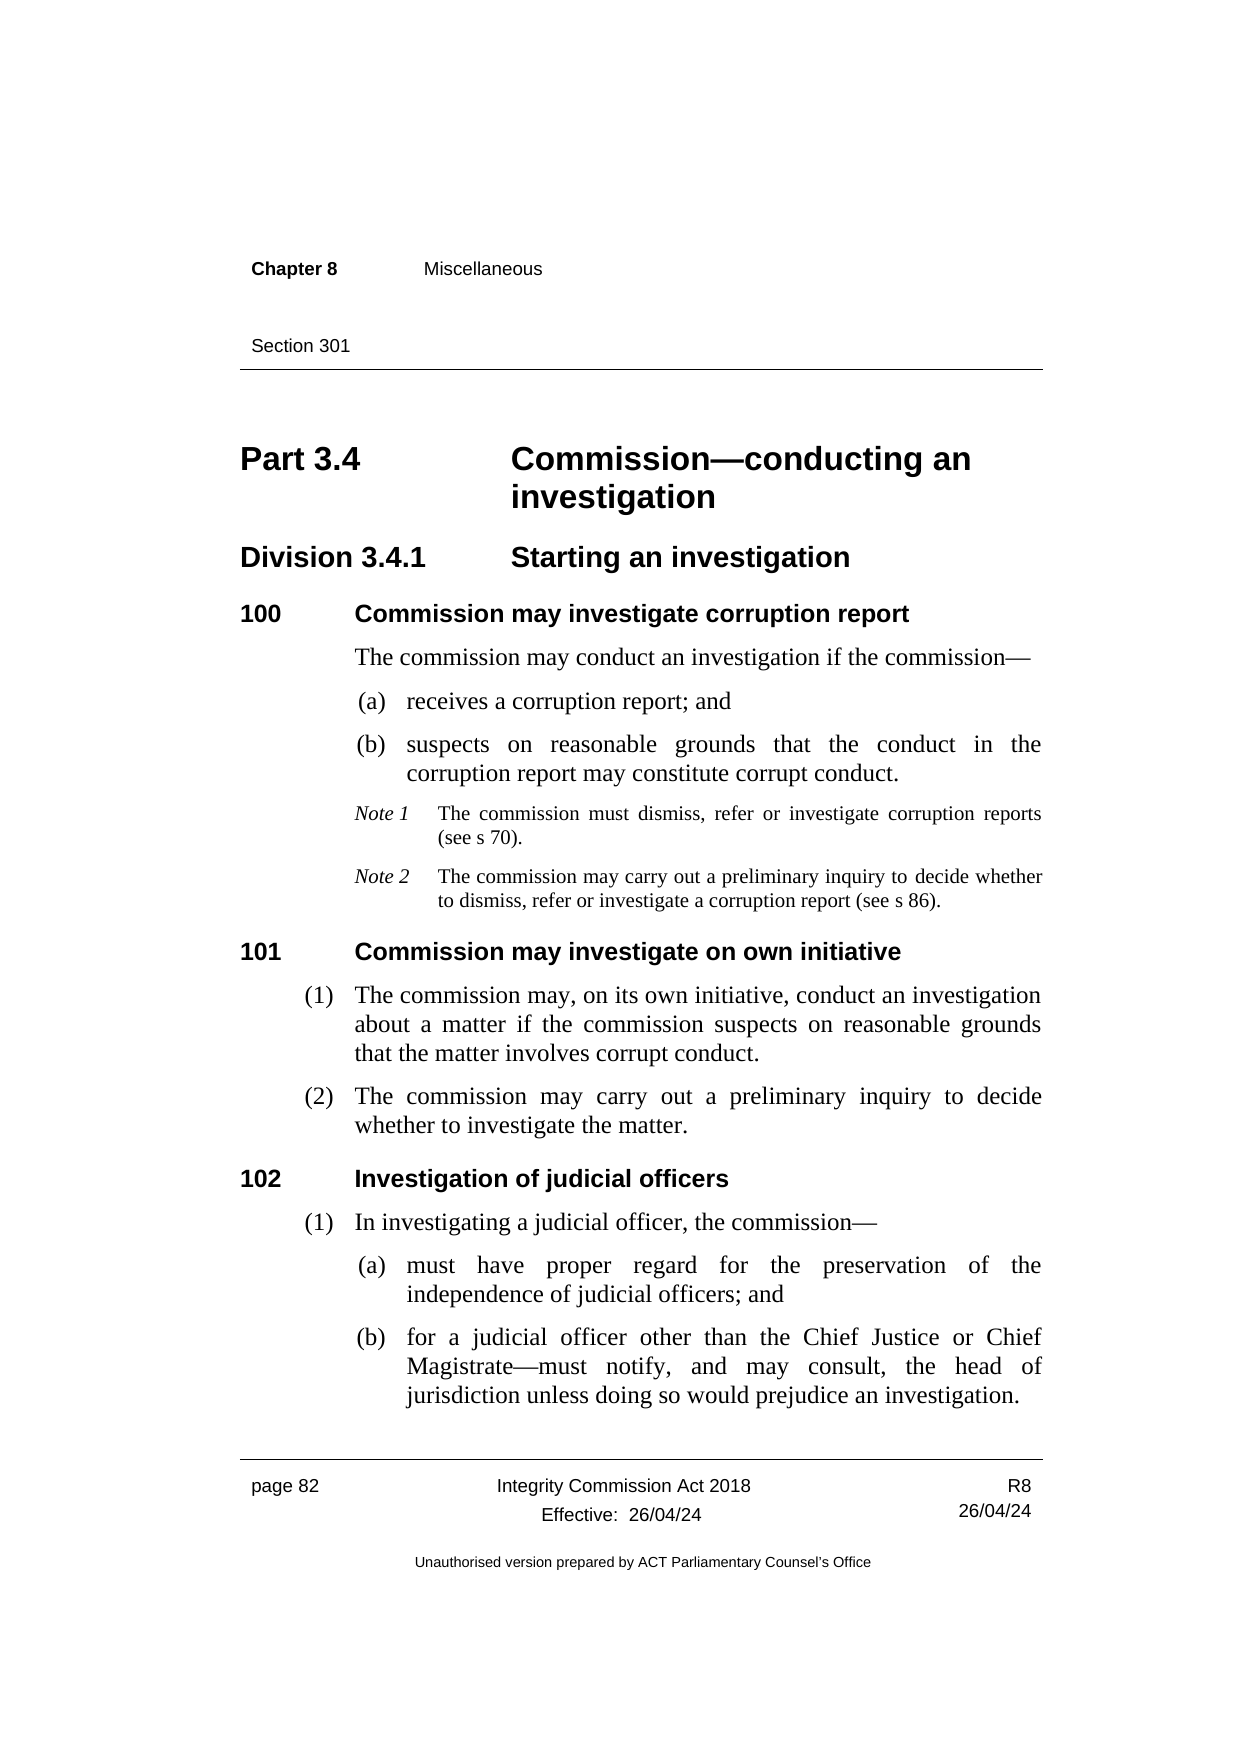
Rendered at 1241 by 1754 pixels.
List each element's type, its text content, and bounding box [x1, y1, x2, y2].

text (a) must have proper regard for the preservation of the independence of judicial officers; and [240, 1250, 1042, 1308]
text Part 3.4 Commission—conducting an investigation [240, 439, 1042, 516]
text (1) The commission may, on its own initiative, conduct an investigation about a matter if the commission suspects on reasonable grounds that the matter involves corrupt conduct. [240, 980, 1042, 1067]
text (a) receives a corruption report; and [240, 686, 1042, 714]
text Division 3.4.1 Starting an investigation [240, 541, 1042, 574]
text 100 Commission may investigate corruption report [240, 599, 1042, 628]
text Note 2 The commission may carry out a preliminary inquiry to decide whether to dismiss, refer or investigate a corruption report (see s 86). [354, 864, 1042, 912]
text (1) In investigating a judicial officer, the commission— [240, 1207, 1042, 1236]
text The commission may conduct an investigation if the commission— [354, 642, 1042, 671]
text 101 Commission may investigate on own initiative [240, 937, 1042, 966]
text (b) suspects on reasonable grounds that the conduct in the corruption report may constitute corrupt conduct. [240, 729, 1042, 787]
text (2) The commission may carry out a preliminary inquiry to decide whether to investigate the matter. [240, 1081, 1042, 1139]
text 102 Investigation of judicial officers [240, 1164, 1042, 1192]
text (b) for a judicial officer other than the Chief Justice or Chief Magistrate—must notify, and may consult, the head of jurisdiction unless doing so would prejudice an investigation. [240, 1322, 1042, 1409]
text Note 1 The commission must dismiss, refer or investigate corruption reports (see s 70). [354, 801, 1042, 849]
